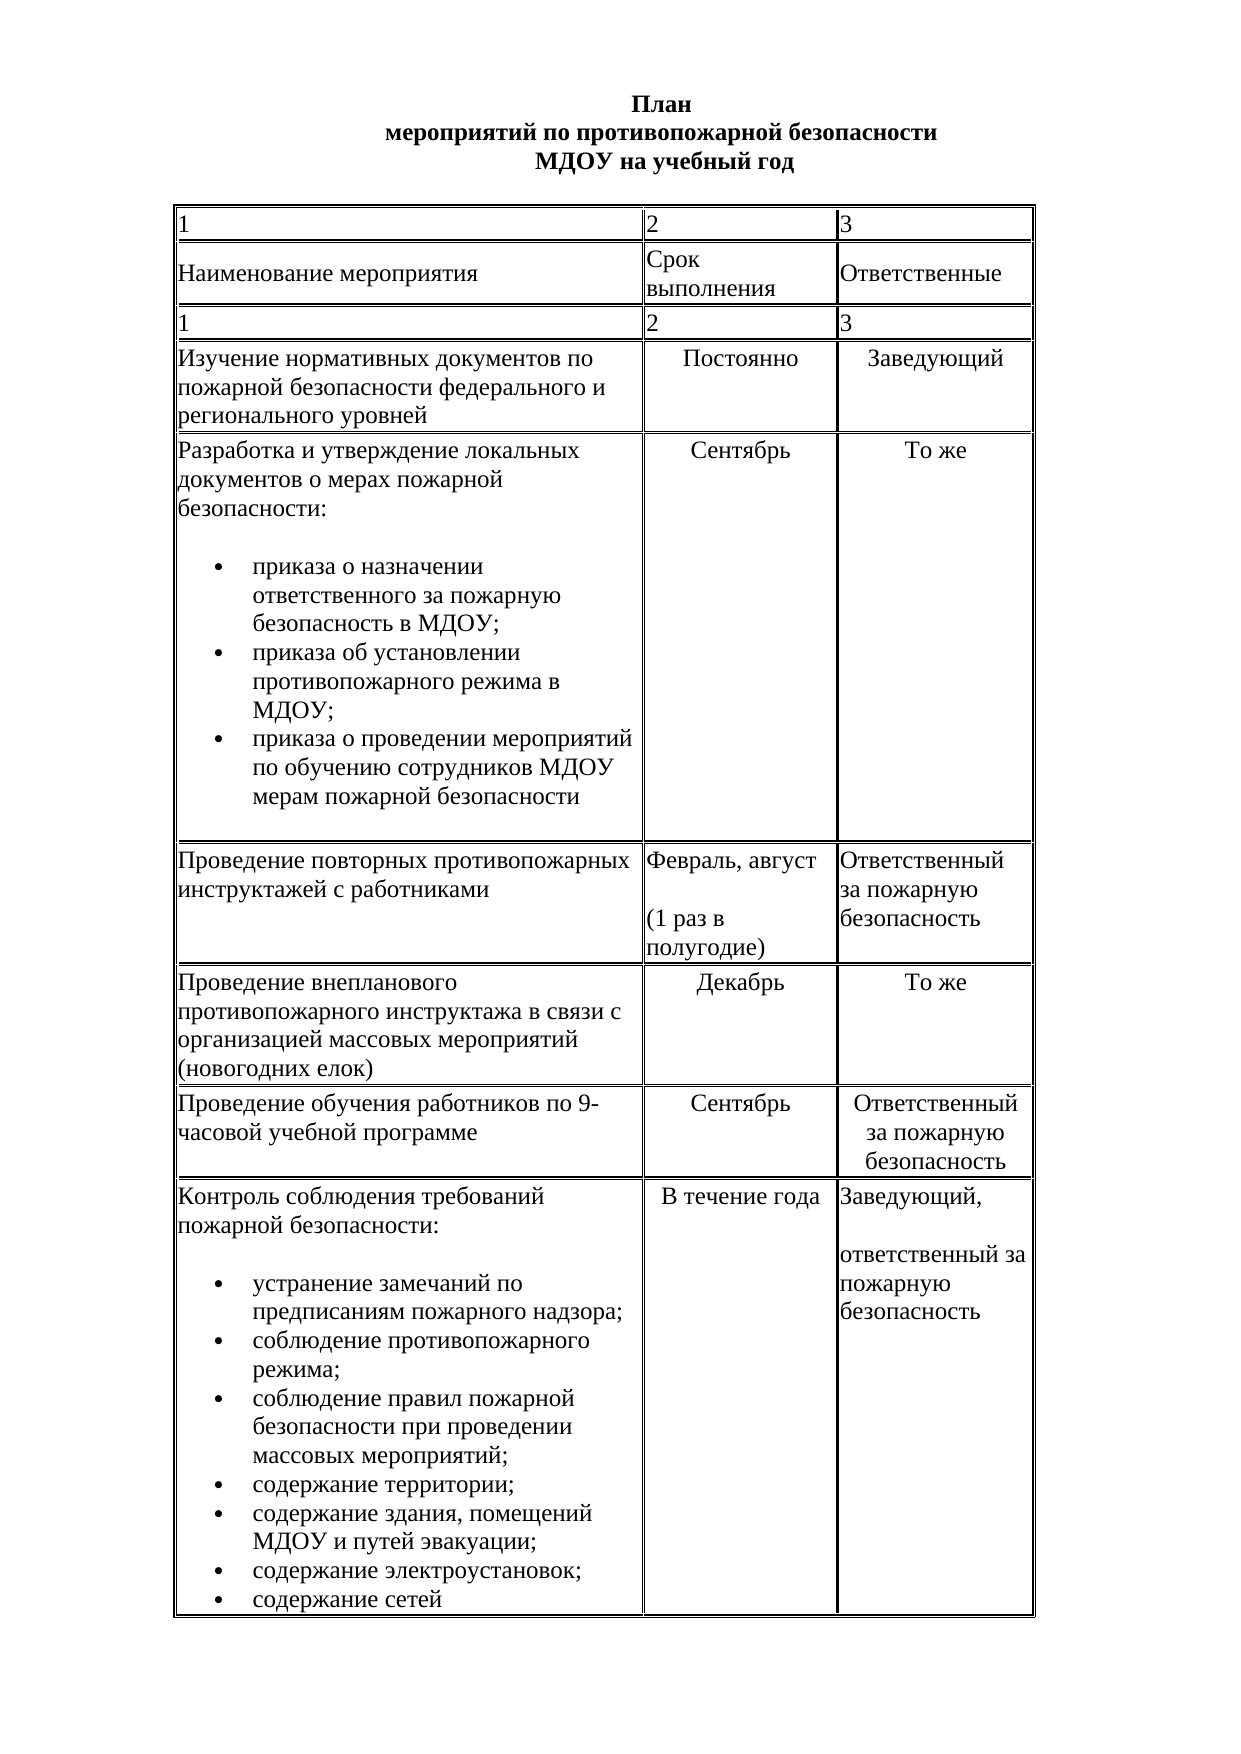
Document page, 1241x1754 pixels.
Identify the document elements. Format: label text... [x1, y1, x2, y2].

table_header 3 [837, 208, 1032, 239]
table_cell То же [839, 962, 1033, 1083]
table_cell Декабрь [645, 966, 836, 1083]
table_cell Ответственный за пожарную безопасность [839, 840, 1033, 962]
table_cell Срок выполнения [645, 243, 836, 303]
table_cell Постоянно [645, 342, 836, 431]
text План мероприятий по противопожарной безопасности МДОУ на учебный год [177, 89, 1152, 175]
table_cell Сентябрь [645, 1087, 836, 1176]
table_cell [837, 1176, 1033, 1614]
table_cell Проведение внепланового противопожарного инструктажа в связи с организацией массовых мероприятий (новогодних елок) [177, 962, 642, 1083]
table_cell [177, 1176, 644, 1614]
table_cell 3 [839, 303, 1033, 338]
table_cell В течение года [644, 1180, 837, 1614]
table_cell Разработка и утверждение локальных документов о мерах пожарной безопасности: приказа о назначении ответственного за пожарную безопасность в МДОУ; приказа об установлении противопожарного режима в МДОУ; приказа о проведении мероприятий по обучению сотрудников МДОУ мерам пожарной безопасности [175, 431, 644, 840]
table_cell Сентябрь [645, 434, 836, 840]
table_cell Проведение обучения работников по 9-часовой учебной программе [177, 1084, 642, 1176]
table_cell Заведующий [839, 338, 1033, 431]
table_cell Изучение нормативных документов по пожарной безопасности федерального и регионального уровней [177, 338, 642, 431]
table_header 1 [177, 208, 644, 239]
table_cell 1 [177, 303, 642, 338]
table_header 2 [644, 208, 837, 239]
table_cell Ответственные [839, 239, 1033, 303]
table_cell То же [837, 431, 1034, 840]
table_cell Ответственный за пожарную безопасность [839, 1084, 1033, 1176]
table_cell Февраль, август (1 раз в полугодие) [645, 844, 836, 962]
table_cell Наименование мероприятия [177, 239, 642, 303]
table_cell Проведение повторных противопожарных инструктажей с работниками [177, 840, 642, 962]
table_cell 2 [645, 307, 836, 338]
